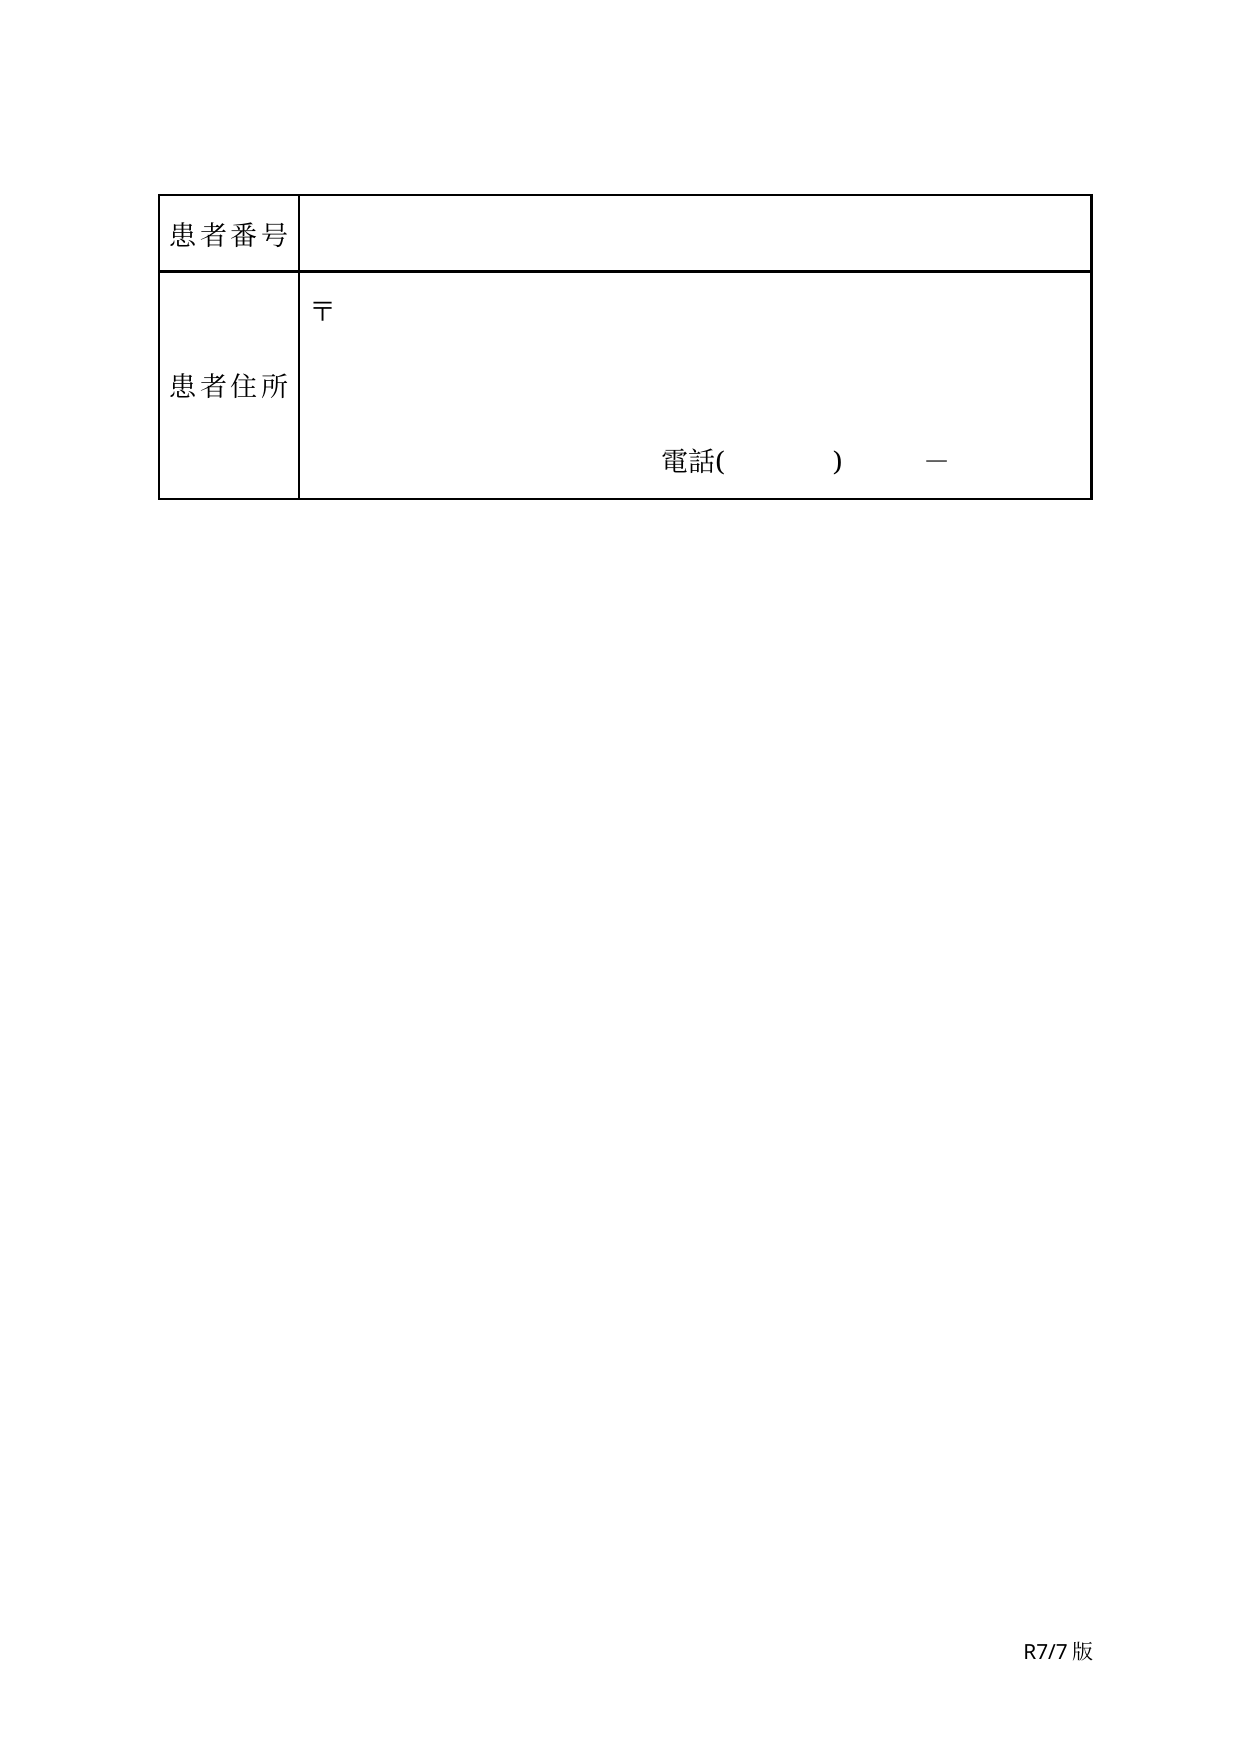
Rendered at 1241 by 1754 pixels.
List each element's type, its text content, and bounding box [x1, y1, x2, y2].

table_cell 〒 電話( ) － [300, 273, 1090, 497]
table_cell 患者住所 [160, 273, 298, 497]
table_cell [300, 196, 1090, 270]
table_cell 患者番号 [160, 196, 298, 270]
